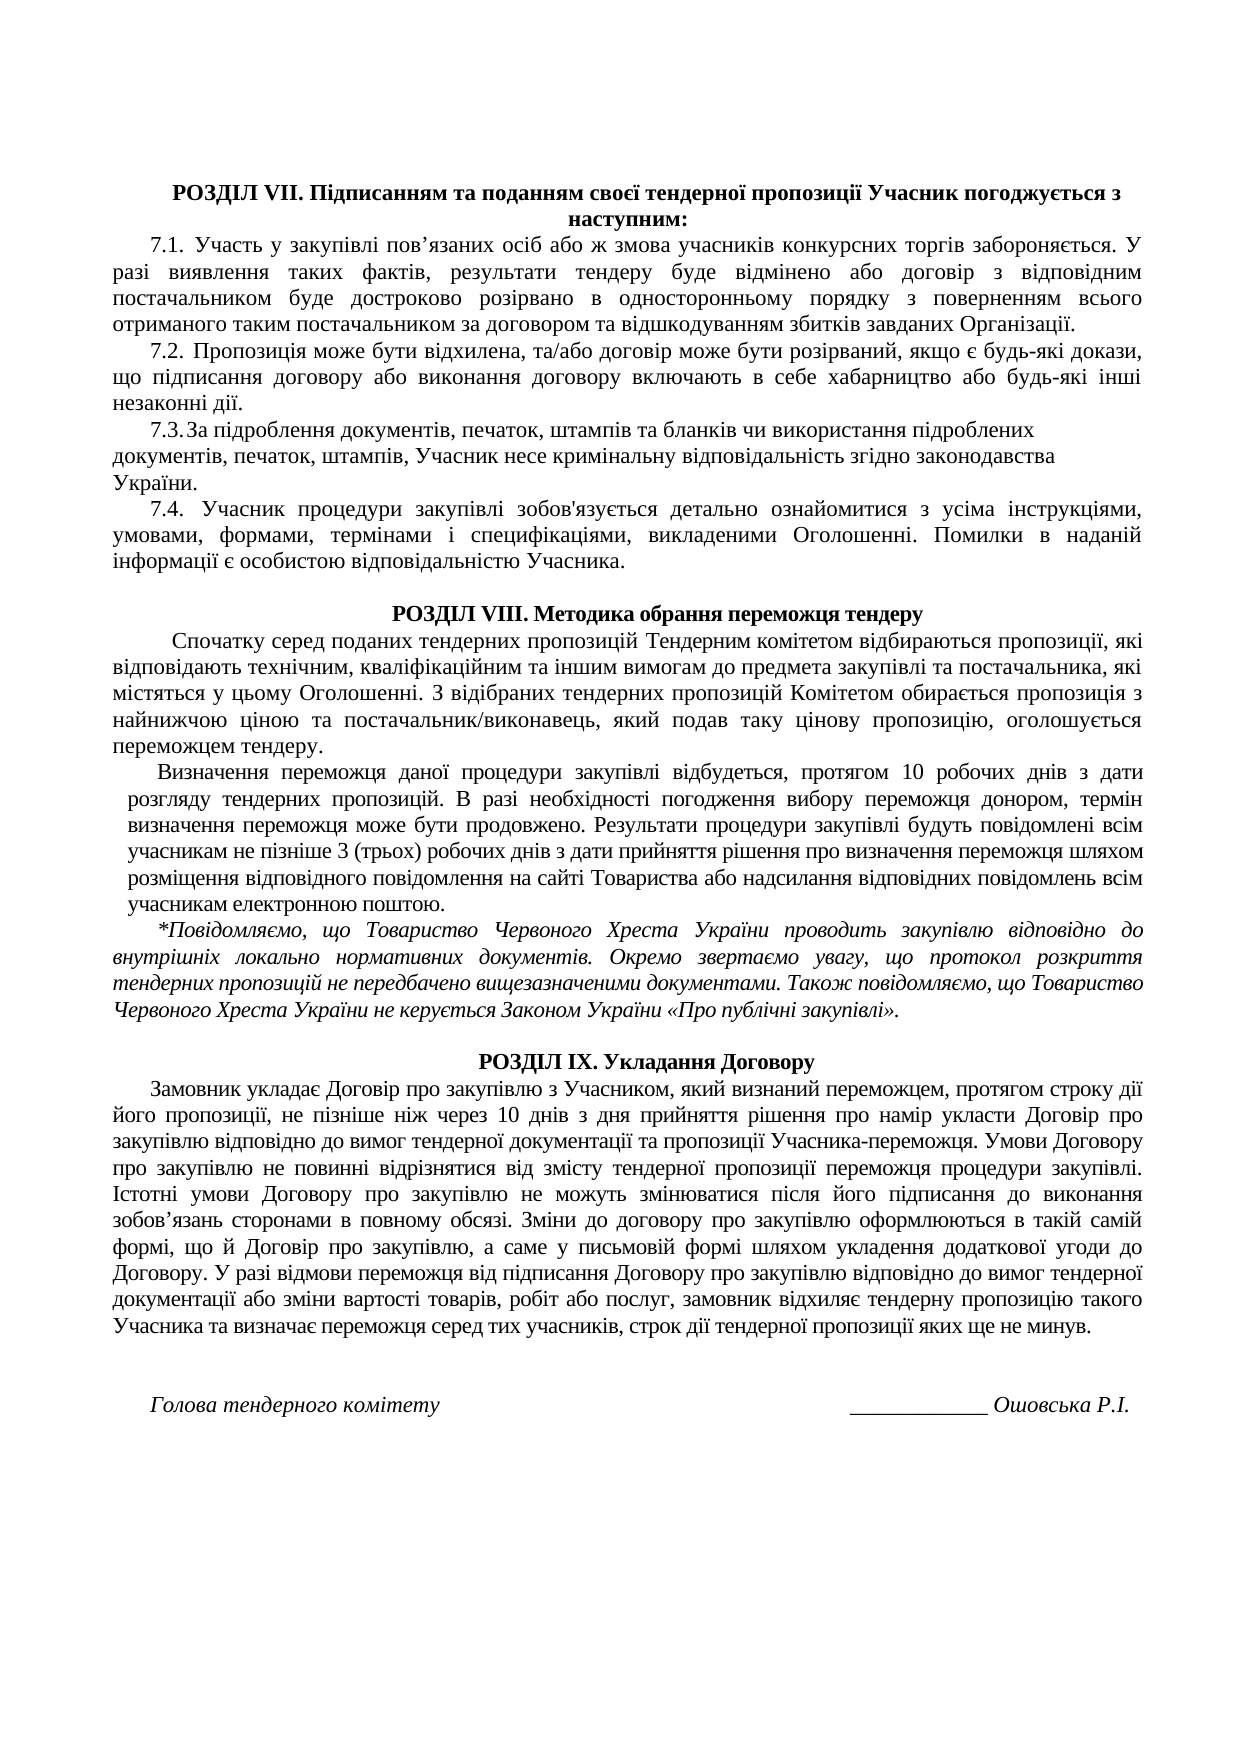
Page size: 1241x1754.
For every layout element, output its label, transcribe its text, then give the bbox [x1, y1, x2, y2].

text Голова тендерного комітету ____________ Ошовська Р.І. [112, 1391, 1144, 1417]
text РОЗДІЛ VIII. Методика обрання переможця тендеру [112, 600, 1144, 627]
list Участь у закупівлі пов’язаних осіб або ж змова учасників конкурсних торгів забороняється. У разі виявлення таких фактів, результати тендеру буде відмінено або договір з відповідним постачальником буде достроково розірвано в односторонньому порядку з поверненням всього отриманого таким постачальником за договором та відшкодуванням збитків завданих Організації. [112, 231, 1144, 337]
text Визначення переможця даної процедури закупівлі відбудеться, протягом 10 робочих днів з дати розгляду тендерних пропозицій. В разі необхідності погодження вибору переможця донором, термін визначення переможця може бути продовжено. Результати процедури закупівлі будуть повідомлені всім учасникам не пізніше 3 (трьох) робочих днів з дати прийняття рішення про визначення переможця шляхом розміщення відповідного повідомлення на сайті Товариства або надсилання відповідних повідомлень всім учасникам електронною поштою. [127, 758, 1144, 917]
text Замовник укладає Договір про закупівлю з Учасником, який визнаний переможцем, протягом строку дії його пропозиції, не пізніше ніж через 10 днів з дня прийняття рішення про намір укласти Договір про закупівлю відповідно до вимог тендерної документації та пропозиції Учасника-переможця. Умови Договору про закупівлю не повинні відрізнятися від змісту тендерної пропозиції переможця процедури закупівлі. Істотні умови Договору про закупівлю не можуть змінюватися після його підписання до виконання зобов’язань сторонами в повному обсязі. Зміни до договору про закупівлю оформлюються в такій самій формі, що й Договір про закупівлю, а саме у письмовій формі шляхом укладення додаткової угоди до Договору. У разі відмови переможця від підписання Договору про закупівлю відповідно до вимог тендерної документації або зміни вартості товарів, робіт або послуг, замовник відхиляє тендерну пропозицію такого Учасника та визначає переможця серед тих учасників, строк дії тендерної пропозиції яких ще не минув. [112, 1075, 1144, 1338]
list Пропозиція може бути відхилена, та/або договір може бути розірваний, якщо є будь-які докази, що підписання договору або виконання договору включають в себе хабарництво або будь-які інші незаконні дії. [112, 337, 1144, 416]
list За підроблення документів, печаток, штампів та бланків чи використання підроблених документів, печаток, штампів, Учасник несе кримінальну відповідальність згідно законодавства України. [112, 416, 1144, 495]
text РОЗДІЛ VII. Підписанням та поданням своєї тендерної пропозиції Учасник погоджується з наступним: [112, 179, 1144, 231]
text *Повідомляємо, що Товариство Червоного Хреста України проводить закупівлю відповідно до внутрішніх локально нормативних документів. Окремо звертаємо увагу, що протокол розкриття тендерних пропозицій не передбачено вищезазначеними документами. Також повідомляємо, що Товариство Червоного Хреста України не керується Законом України «Про публічні закупівлі». [112, 917, 1144, 1022]
text Спочатку серед поданих тендерних пропозицій Тендерним комітетом відбираються пропозиції, які відповідають технічним, кваліфікаційним та іншим вимогам до предмета закупівлі та постачальника, які містяться у цьому Оголошенні. З відібраних тендерних пропозицій Комітетом обирається пропозиція з найнижчою ціною та постачальник/виконавець, який подав таку цінову пропозицію, оголошується переможцем тендеру. [112, 627, 1144, 758]
text РОЗДІЛ IX. Укладання Договору [112, 1048, 1144, 1075]
list Учасник процедури закупівлі зобов'язується детально ознайомитися з усіма інструкціями, умовами, формами, термінами і специфікаціями, викладеними Оголошенні. Помилки в наданій інформації є особистою відповідальністю Учасника. [112, 495, 1144, 574]
